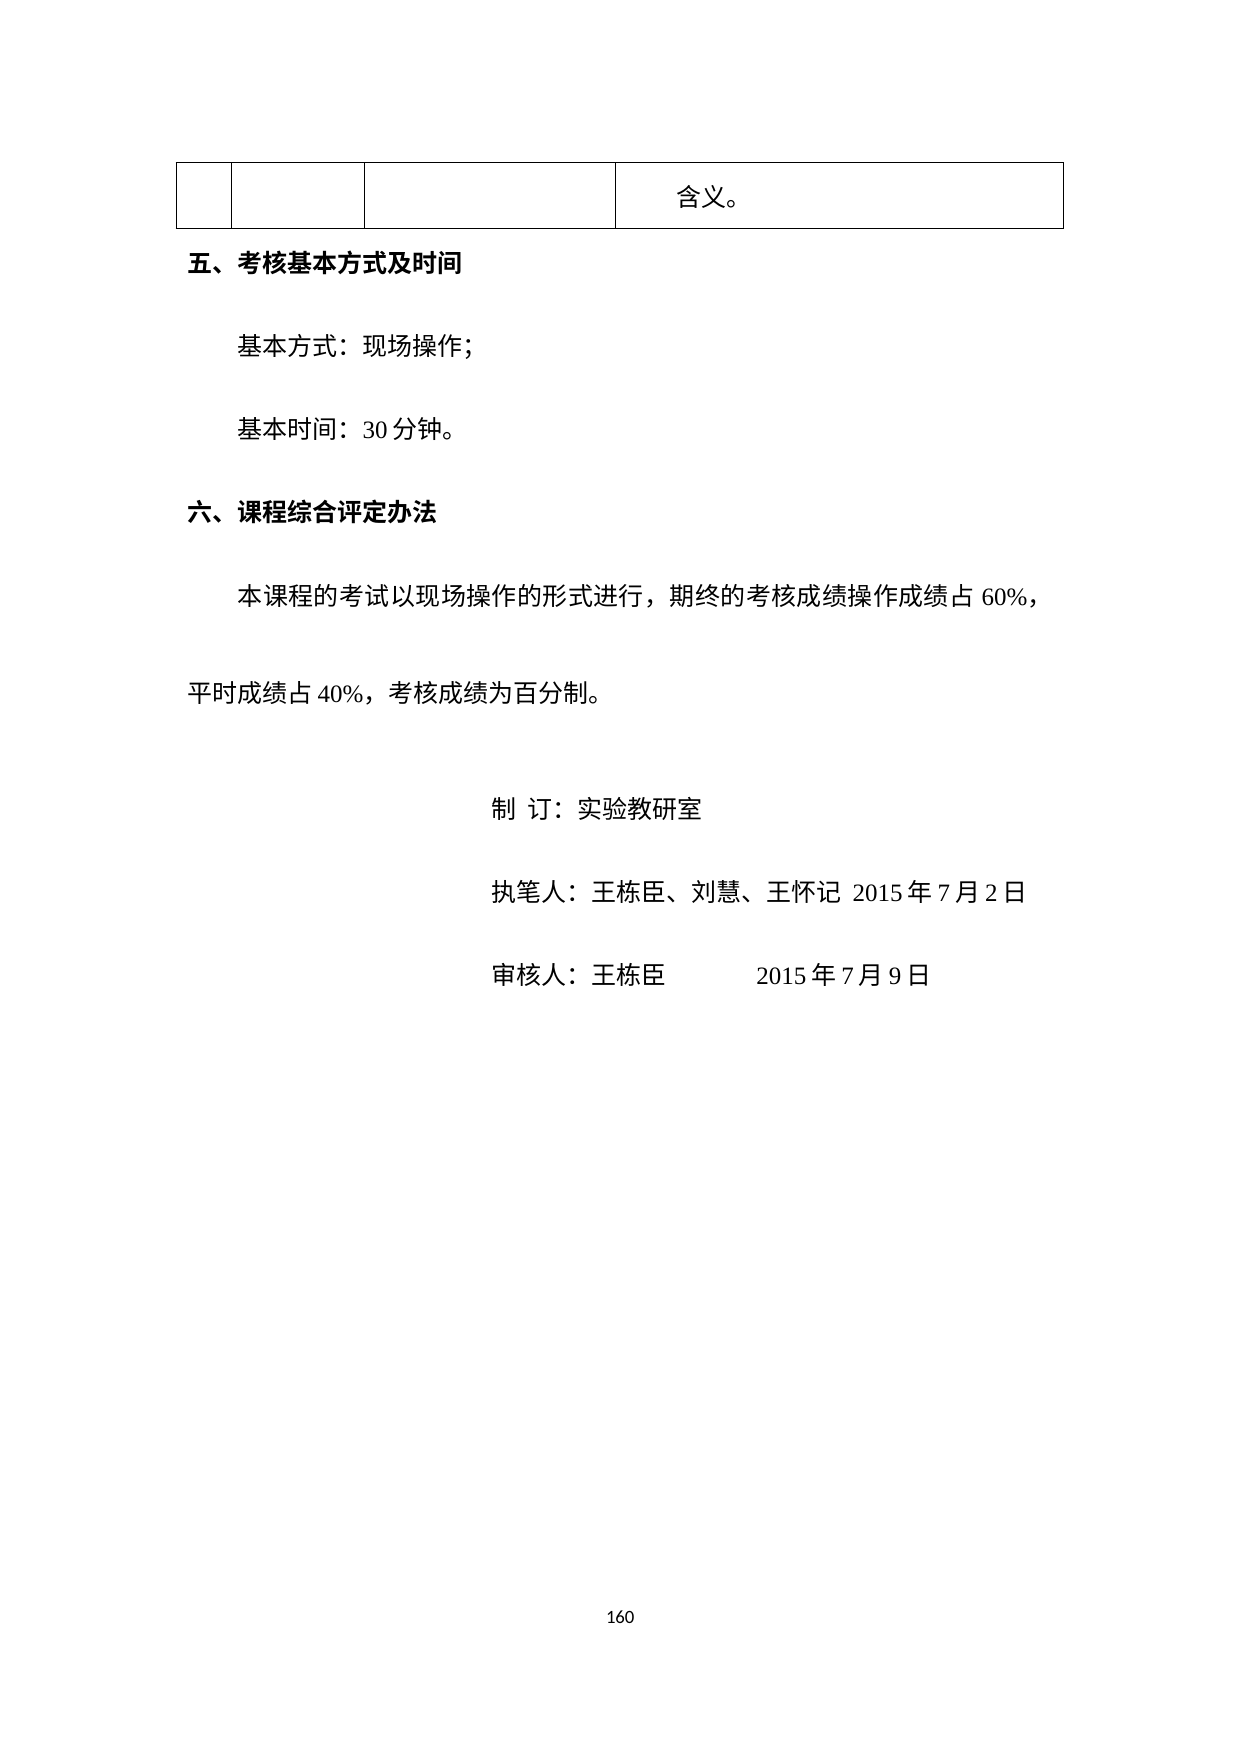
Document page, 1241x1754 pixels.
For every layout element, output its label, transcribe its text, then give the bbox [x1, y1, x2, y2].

text 基本方式：现场操作； [187, 312, 1053, 377]
text 执笔人：王栋臣、刘慧、王怀记 2015年7月2日 [187, 858, 1053, 923]
text 六、课程综合评定办法 [187, 478, 1053, 543]
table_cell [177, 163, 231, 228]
text 基本时间：30分钟。 [187, 395, 1053, 460]
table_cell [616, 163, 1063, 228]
text 审核人：王栋臣 2015年7月9日 [187, 941, 1053, 1006]
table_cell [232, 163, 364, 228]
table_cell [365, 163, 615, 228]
text 本课程的考试以现场操作的形式进行，期终的考核成绩操作成绩占60%，平时成绩占40%，考核成绩为百分制。 [187, 562, 1053, 724]
text 五、考核基本方式及时间 [187, 229, 1053, 294]
text 制 订：实验教研室 [187, 775, 1053, 840]
